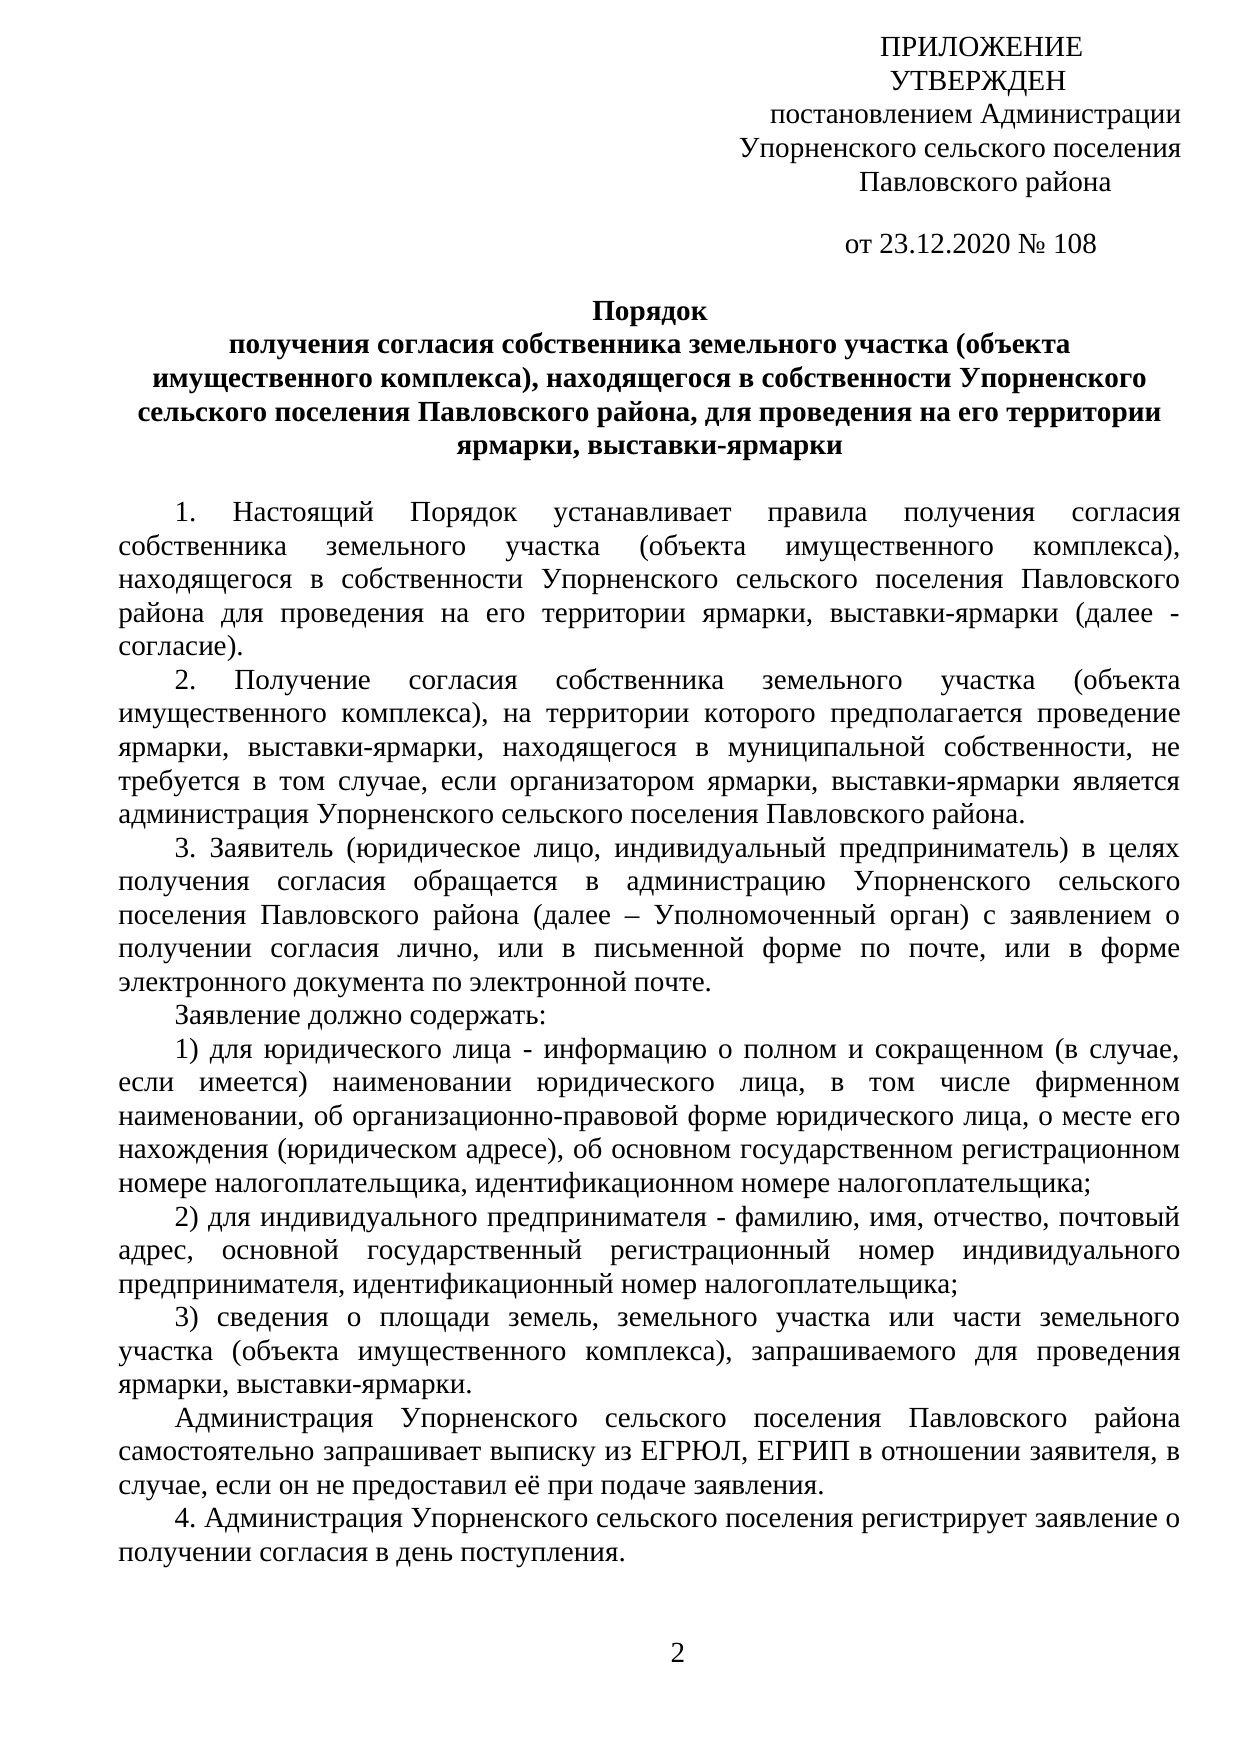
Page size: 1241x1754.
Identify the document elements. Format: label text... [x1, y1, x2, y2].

text 2. Получение согласия собственника земельного участка (объекта имущественного комплекса), на территории которого предполагается проведение ярмарки, выставки-ярмарки, находящегося в муниципальной собственности, не требуется в том случае, если организатором ярмарки, выставки-ярмарки является администрация Упорненского сельского поселения Павловского района. [118, 662, 1181, 830]
text 3. Заявитель (юридическое лицо, индивидуальный предприниматель) в целях получения согласия обращается в администрацию Упорненского сельского поселения Павловского района (далее – Уполномоченный орган) с заявлением о получении согласия лично, или в письменной форме по почте, или в форме электронного документа по электронной почте. [118, 830, 1181, 997]
text постановлением Администрации [118, 97, 1181, 130]
text 1) для юридического лица - информацию о полном и сокращенном (в случае, если имеется) наименовании юридического лица, в том числе фирменном наименовании, об организационно-правовой форме юридического лица, о месте его нахождения (юридическом адресе), об основном государственном регистрационном номере налогоплательщика, идентификационном номере налогоплательщика; [118, 1031, 1181, 1199]
text 2) для индивидуального предпринимателя - фамилию, имя, отчество, почтовый адрес, основной государственный регистрационный номер индивидуального предпринимателя, идентификационный номер налогоплательщика; [118, 1199, 1181, 1299]
text Упорненского сельского поселения [118, 130, 1181, 164]
text 4. Администрация Упорненского сельского поселения регистрирует заявление о получении согласия в день поступления. [118, 1501, 1181, 1568]
text ПРИЛОЖЕНИЕ [118, 29, 1181, 63]
text УТВЕРЖДЕН [118, 63, 1181, 97]
text Павловского района [118, 164, 1181, 197]
text от 23.12.2020 № 108 [118, 226, 1181, 259]
text 2 [118, 1635, 1181, 1668]
text Администрация Упорненского сельского поселения Павловского района самостоятельно запрашивает выписку из ЕГРЮЛ, ЕГРИП в отношении заявителя, в случае, если он не предоставил её при подаче заявления. [118, 1400, 1181, 1501]
text Заявление должно содержать: [118, 997, 1181, 1031]
title получения согласия собственника земельного участка (объекта имущественного комплекса), находящегося в собственности Упорненского сельского поселения Павловского района, для проведения на его территории ярмарки, выставки-ярмарки [118, 327, 1181, 461]
text 3) сведения о площади земель, земельного участка или части земельного участка (объекта имущественного комплекса), запрашиваемого для проведения ярмарки, выставки-ярмарки. [118, 1299, 1181, 1400]
text 1. Настоящий Порядок устанавливает правила получения согласия собственника земельного участка (объекта имущественного комплекса), находящегося в собственности Упорненского сельского поселения Павловского района для проведения на его территории ярмарки, выставки-ярмарки (далее - согласие). [118, 494, 1181, 662]
title Порядок [118, 293, 1181, 327]
